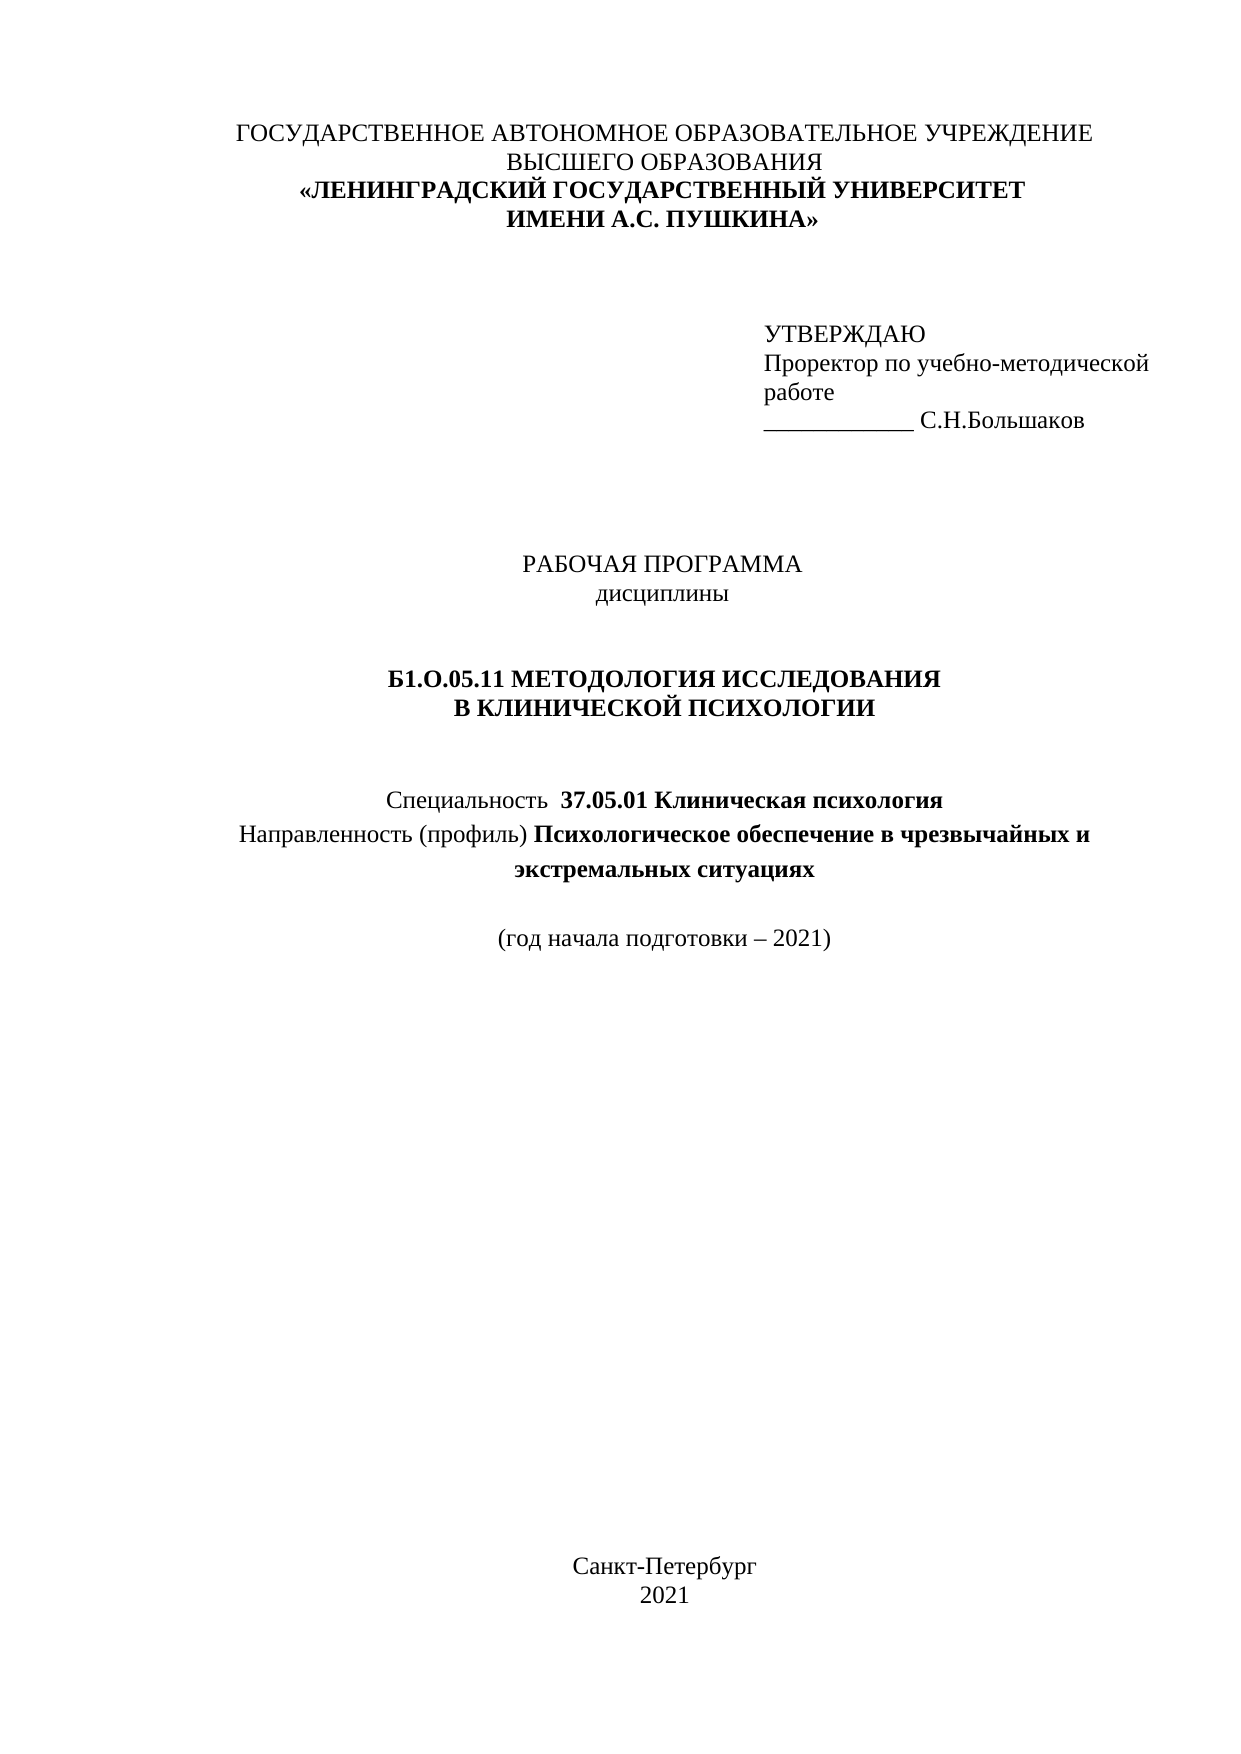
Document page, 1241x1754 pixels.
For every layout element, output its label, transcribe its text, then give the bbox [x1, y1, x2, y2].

text ____________ С.Н.Большаков [177, 406, 1152, 434]
text ИМЕНИ А.С. ПУШКИНА» [173, 204, 1152, 233]
text «ЛЕНИНГРАДСКИЙ ГОСУДАРСТВЕННЫЙ УНИВЕРСИТЕТ [173, 176, 1152, 204]
text ГОСУДАРСТВЕННОЕ АВТОНОМНОЕ ОБРАЗОВАТЕЛЬНОЕ УЧРЕЖДЕНИЕ ВЫСШЕГО ОБРАЗОВАНИЯ [177, 118, 1152, 176]
text (год начала подготовки – 2021) [177, 923, 1152, 952]
text РАБОЧАЯ ПРОГРАММА [173, 549, 1152, 578]
text работе [177, 377, 1152, 406]
text Санкт-Петербург [177, 1551, 1152, 1580]
text 2021 [177, 1580, 1152, 1608]
text Направленность (профиль) Психологическое обеспечение в чрезвычайных и экстремальных ситуациях [177, 819, 1152, 883]
text УТВЕРЖДАЮ [177, 319, 1152, 348]
text Б1.О.05.11 МЕТОДОЛОГИЯ ИССЛЕДОВАНИЯ [177, 664, 1152, 693]
text Специальность 37.05.01 Клиническая психология [177, 785, 1152, 814]
text дисциплины [173, 578, 1152, 607]
text Проректор по учебно-методической [177, 348, 1152, 377]
text В КЛИНИЧЕСКОЙ ПСИХОЛОГИИ [177, 693, 1152, 722]
